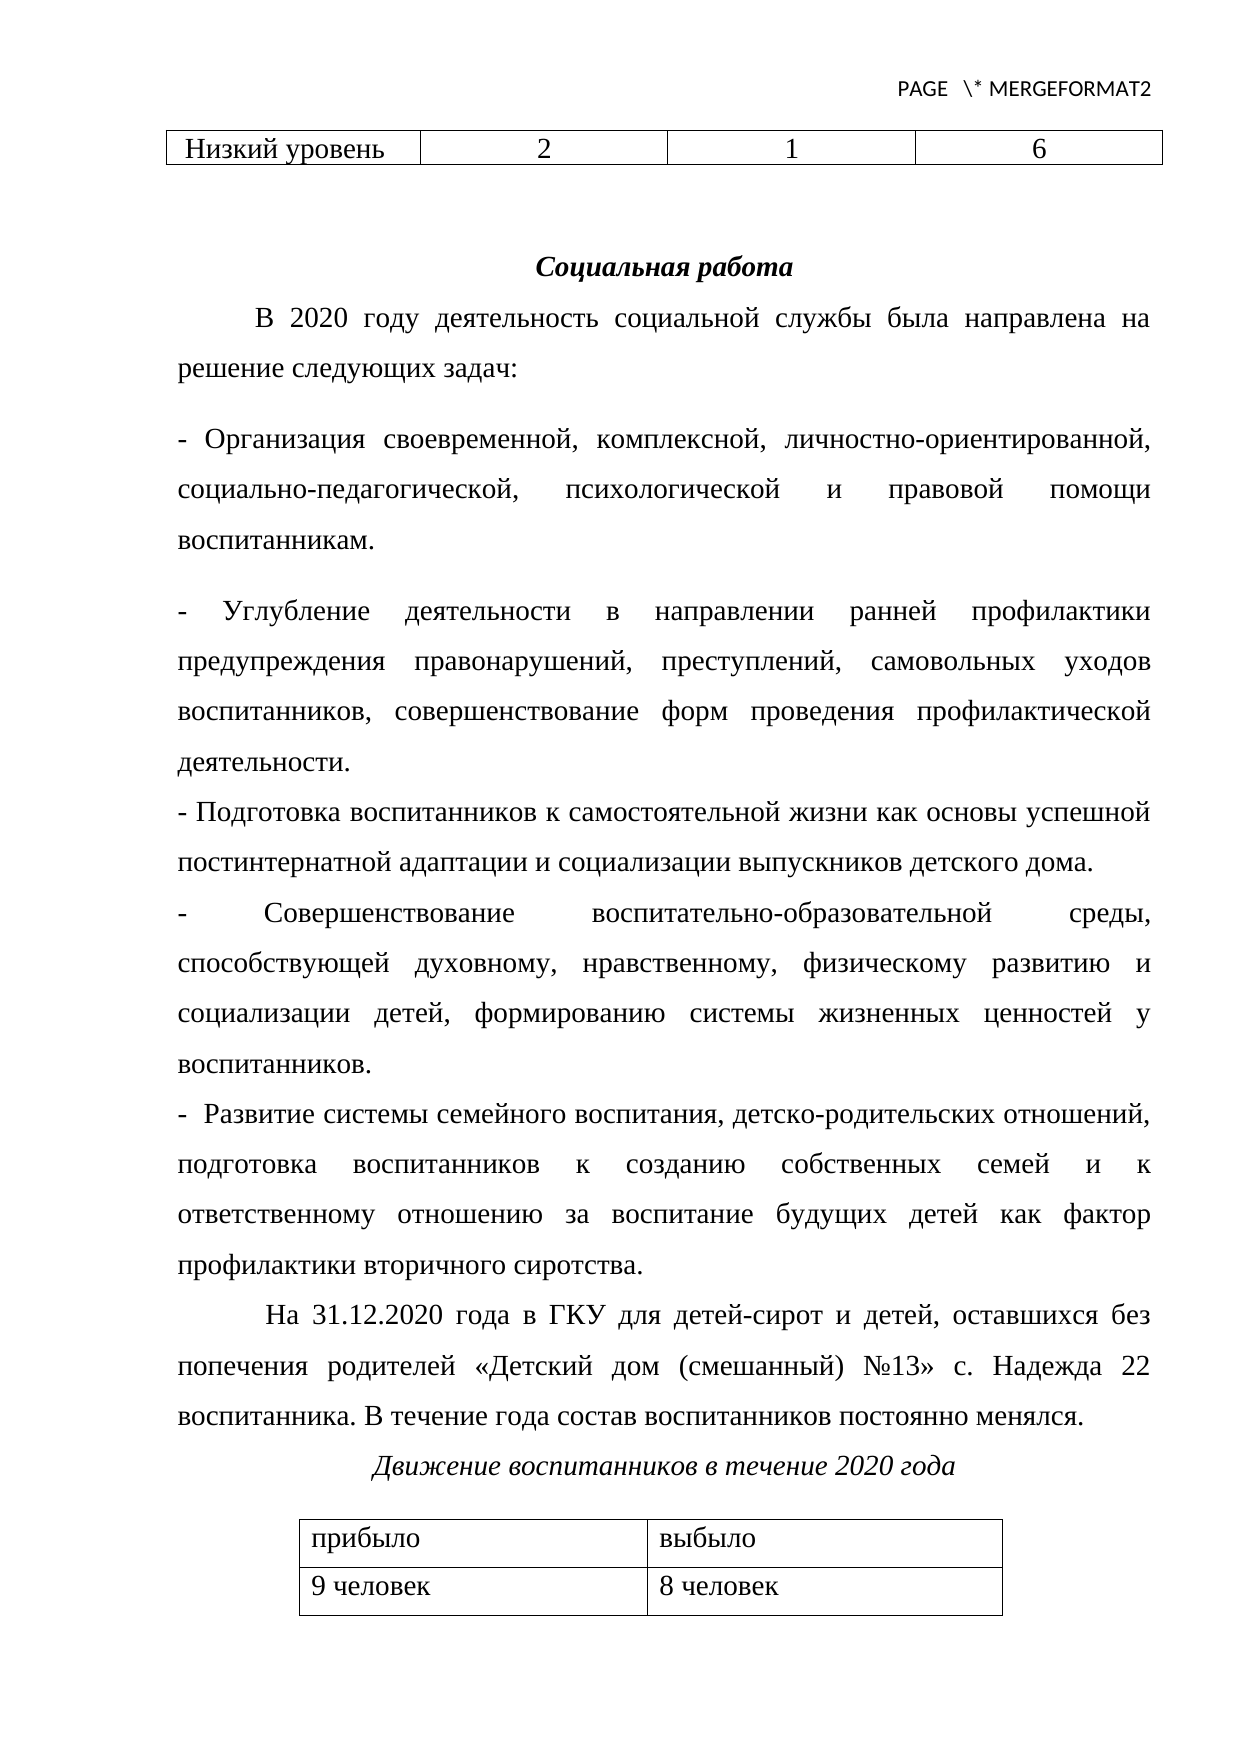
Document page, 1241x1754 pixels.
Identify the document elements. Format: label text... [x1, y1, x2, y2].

table_header прибыло [300, 1520, 647, 1567]
table_cell 1 [668, 131, 915, 164]
table_cell 9 человек [300, 1568, 647, 1615]
table_cell 2 [421, 131, 667, 164]
text На 31.12.2020 года в ГКУ для детей-сирот и детей, оставшихся без попечения родителей «Детский дом (смешанный) №13» с. Надежда 22 воспитанника. В течение года состав воспитанников постоянно менялся. [177, 1297, 1152, 1431]
text - Совершенствование воспитательно-образовательной среды, способствующей духовному, нравственному, физическому развитию и социализации детей, формированию системы жизненных ценностей у воспитанников. [177, 895, 1152, 1079]
text - Развитие системы семейного воспитания, детско-родительских отношений, подготовка воспитанников к созданию собственных семей и к ответственному отношению за воспитание будущих детей как фактор профилактики вторичного сиротства. [177, 1096, 1152, 1281]
text Движение воспитанников в течение 2020 года [177, 1448, 1152, 1482]
text - Углубление деятельности в направлении ранней профилактики предупреждения правонарушений, преступлений, самовольных уходов воспитанников, совершенствование форм проведения профилактической деятельности. [177, 593, 1152, 777]
table_cell Низкий уровень [167, 131, 420, 164]
text Социальная работа [177, 249, 1152, 283]
text В 2020 году деятельность социальной службы была направлена на решение следующих задач: [177, 300, 1152, 383]
text - Организация своевременной, комплексной, личностно-ориентированной, социально-педагогической, психологической и правовой помощи воспитанникам. [177, 421, 1152, 555]
table_header выбыло [648, 1520, 1002, 1567]
table_cell 6 [916, 131, 1162, 164]
text - Подготовка воспитанников к самостоятельной жизни как основы успешной постинтернатной адаптации и социализации выпускников детского дома. [177, 794, 1152, 878]
table_cell 8 человек [648, 1568, 1002, 1615]
